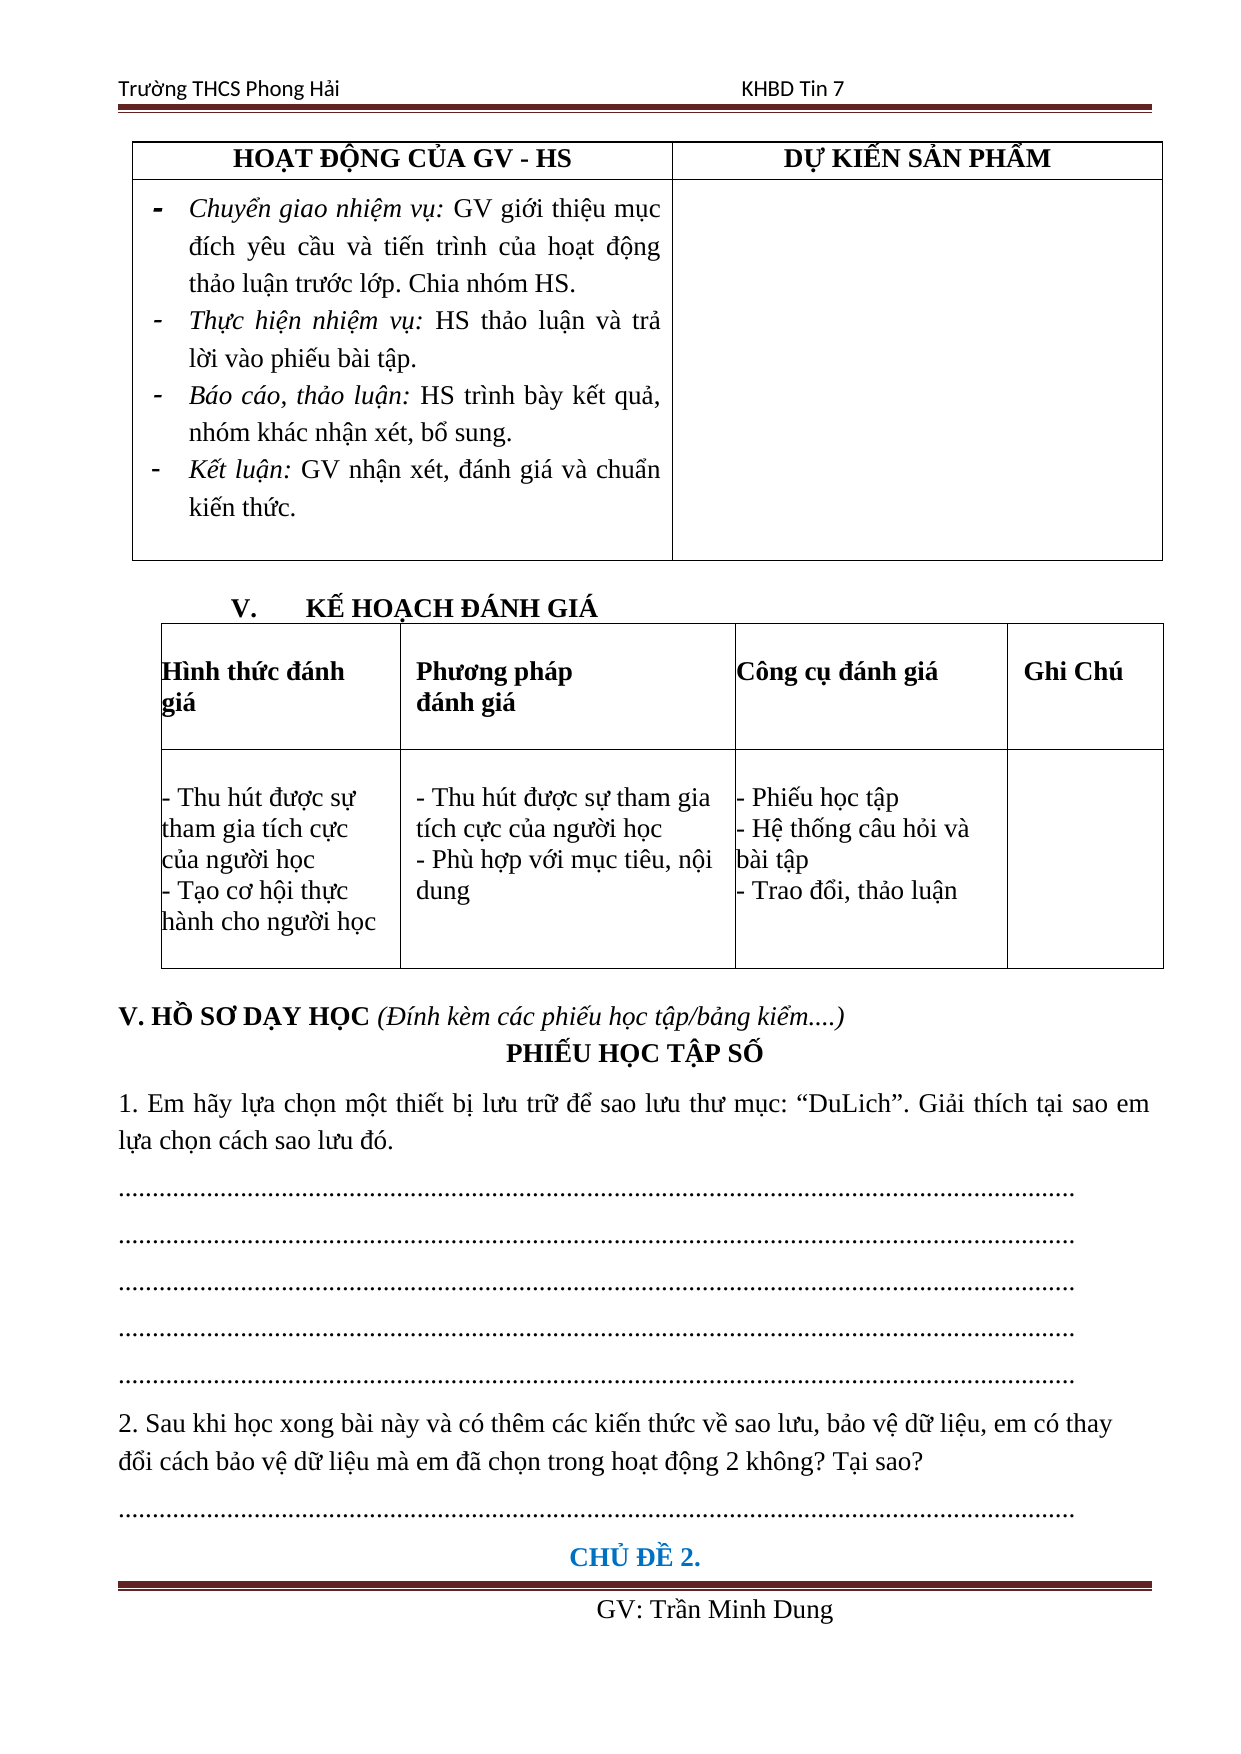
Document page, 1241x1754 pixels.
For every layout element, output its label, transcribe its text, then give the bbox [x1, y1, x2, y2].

table_header DỰ KIẾN SẢN PHẨM [673, 143, 1162, 179]
table_cell - Thu hút được sự tham gia tích cực của người học - Phù hợp với mục tiêu, nội dung [401, 750, 735, 968]
list KẾ HOẠCH ĐÁNH GIÁ [231, 592, 1152, 623]
table_header HOẠT ĐỘNG CỦA GV - HS [133, 143, 672, 179]
table_cell - Thu hút được sự tham gia tích cực của người học - Tạo cơ hội thực hành cho người học [162, 750, 400, 968]
text 2. Sau khi học xong bài này và có thêm các kiến thức về sao lưu, bảo vệ dữ liệu, em có thay đổi cách bảo vệ dữ liệu mà em đã chọn trong hoạt động 2 không? Tại sao? [118, 1408, 1152, 1476]
table_cell Chuyển giao nhiệm vụ: GV giới thiệu mục đích yêu cầu và tiến trình của hoạt động thảo luận trước lớp. Chia nhóm HS. Thực hiện nhiệm vụ: HS thảo luận và trả lời vào phiếu bài tập. Báo cáo, thảo luận: HS trình bày kết quả, nhóm khác nhận xét, bổ sung. Kết luận: GV nhận xét, đánh giá và chuẩn kiến thức. [133, 180, 672, 559]
text PHIẾU HỌC TẬP SỐ [118, 1037, 1152, 1068]
text 1. Em hãy lựa chọn một thiết bị lưu trữ để sao lưu thư mục: “DuLich”. Giải thích tại sao em lựa chọn cách sao lưu đó. [118, 1087, 1152, 1156]
text CHỦ ĐỀ 2. [118, 1541, 1152, 1572]
table_cell - Phiếu học tập - Hệ thống câu hỏi và bài tập - Trao đổi, thảo luận [736, 750, 1007, 968]
table_cell [673, 180, 1162, 559]
table_header Ghi Chú [1008, 624, 1163, 749]
table_cell [1008, 750, 1163, 968]
table_header Phương pháp đánh giá [401, 624, 735, 749]
table_header Hình thức đánh giá [162, 624, 400, 749]
text V. HỒ SƠ DẠY HỌC (Đính kèm các phiếu học tập/bảng kiểm....) [118, 1000, 1152, 1031]
table_header Công cụ đánh giá [736, 624, 1007, 749]
